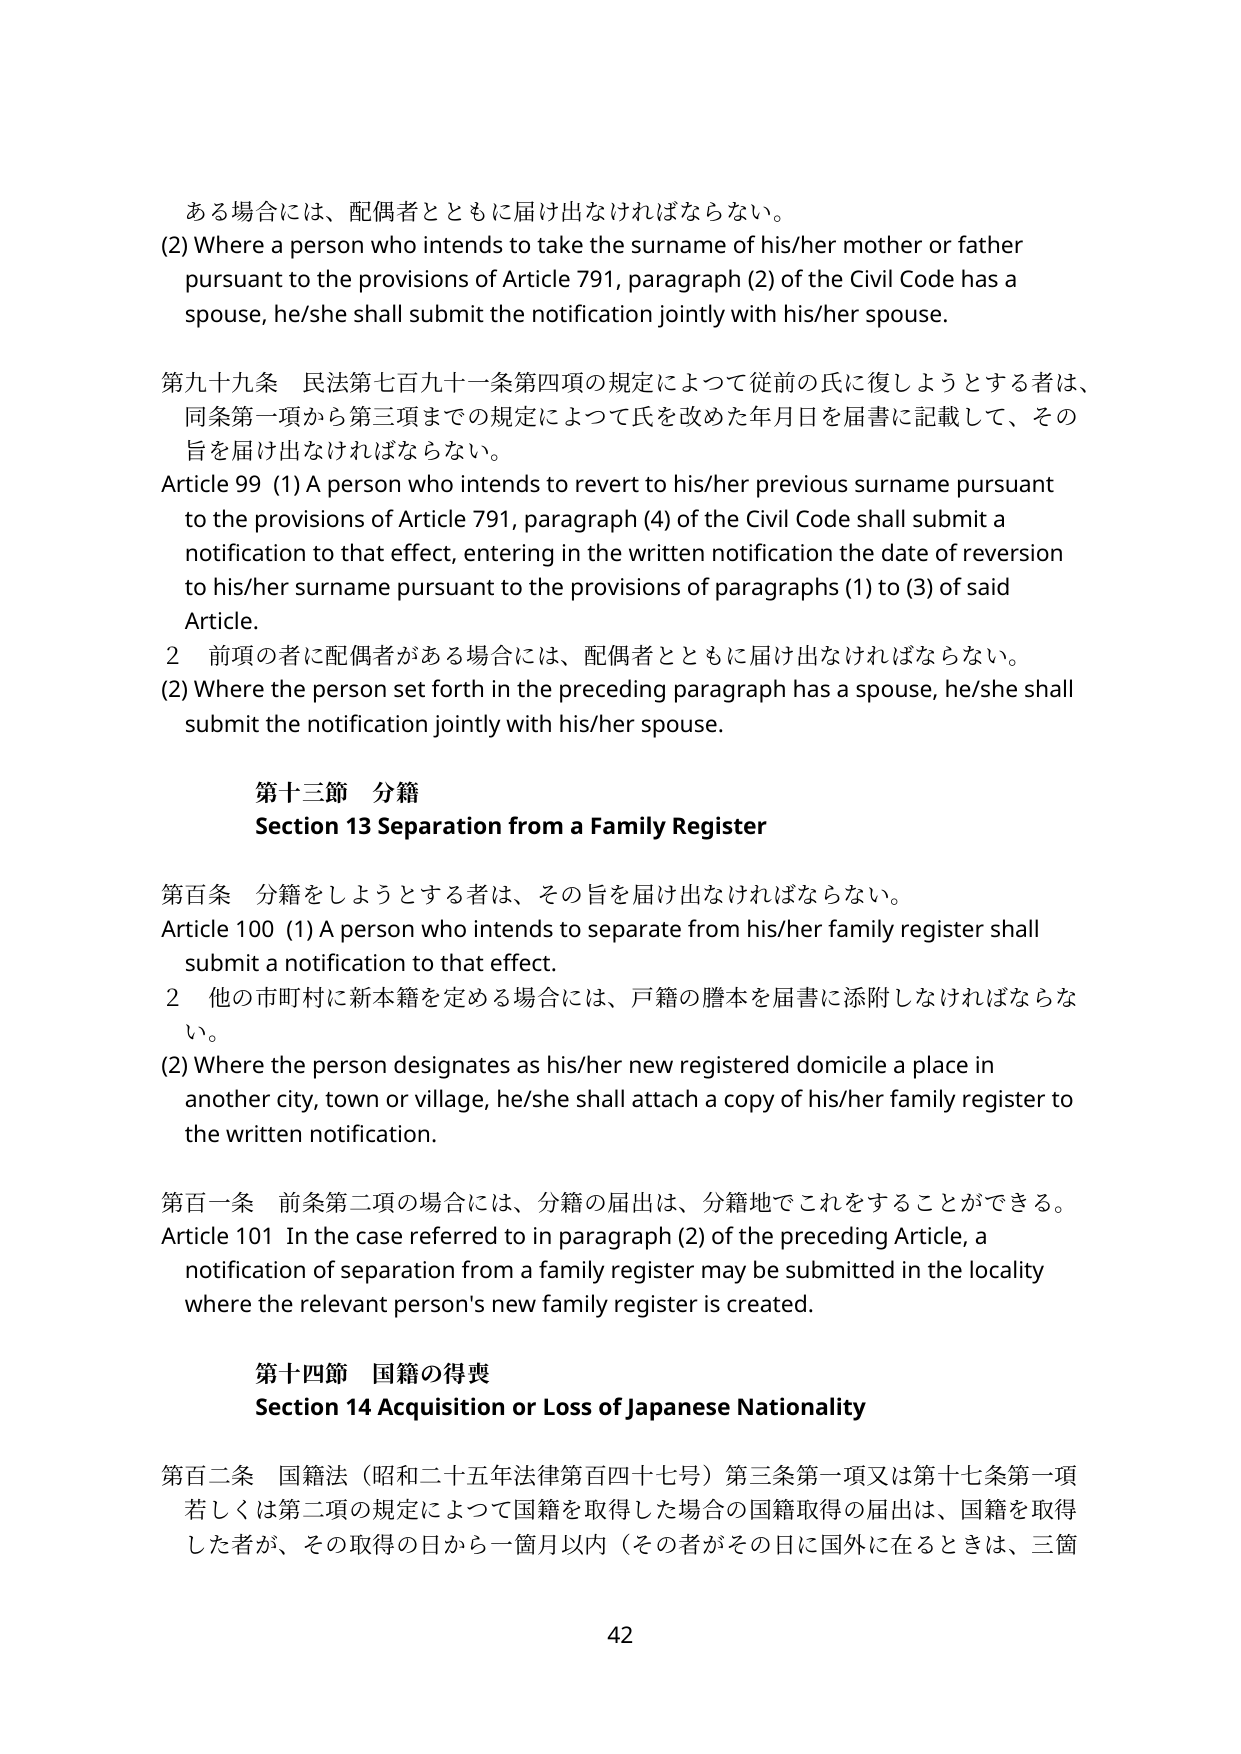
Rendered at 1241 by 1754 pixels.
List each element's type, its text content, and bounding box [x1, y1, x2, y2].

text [161, 194, 1079, 228]
text (2) Where the person designates as his/her new registered domicile a place in another city, town or village, he/she shall attach a copy of his/her family register to the written notification. [161, 1048, 1079, 1150]
text 第十四節 国籍の得喪 [253, 1355, 1079, 1389]
text 第九十九条 民法第七百九十一条第四項の規定によつて従前の氏に復しようとする者は、同条第一項から第三項までの規定によつて氏を改めた年月日を届書に記載して、その旨を届け出なければならない。 [161, 364, 1079, 467]
text Section 14 Acquisition or Loss of Japanese Nationality [253, 1389, 1079, 1424]
text Article 101 In the case referred to in paragraph (2) of the preceding Article, a notification of separation from a family register may be submitted in the locality where the relevant person's new family register is created. [161, 1219, 1079, 1321]
text Article 100 (1) A person who intends to separate from his/her family register shall submit a notification to that effect. [161, 911, 1079, 979]
text (2) Where the person set forth in the preceding paragraph has a spouse, he/she shall submit the notification jointly with his/her spouse. [161, 672, 1079, 740]
text 第百条 分籍をしようとする者は、その旨を届け出なければならない。 [161, 877, 1079, 911]
text 第百一条 前条第二項の場合には、分籍の届出は、分籍地でこれをすることができる。 [161, 1184, 1079, 1219]
text ２ 他の市町村に新本籍を定める場合には、戸籍の謄本を届書に添附しなければならない。 [161, 979, 1079, 1048]
text (2) Where a person who intends to take the surname of his/her mother or father pursuant to the provisions of Article 791, paragraph (2) of the Civil Code has a spouse, he/she shall submit the notification jointly with his/her spouse. [161, 228, 1079, 330]
text Article 99 (1) A person who intends to revert to his/her previous surname pursuant to the provisions of Article 791, paragraph (4) of the Civil Code shall submit a notification to that effect, entering in the written notification the date of reversion to his/her surname pursuant to the provisions of paragraphs (1) to (3) of said Article. [161, 467, 1079, 638]
text Section 13 Separation from a Family Register [253, 809, 1079, 843]
text 第十三節 分籍 [253, 774, 1079, 809]
text ２ 前項の者に配偶者がある場合には、配偶者とともに届け出なければならない。 [161, 638, 1079, 672]
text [161, 1458, 1079, 1560]
